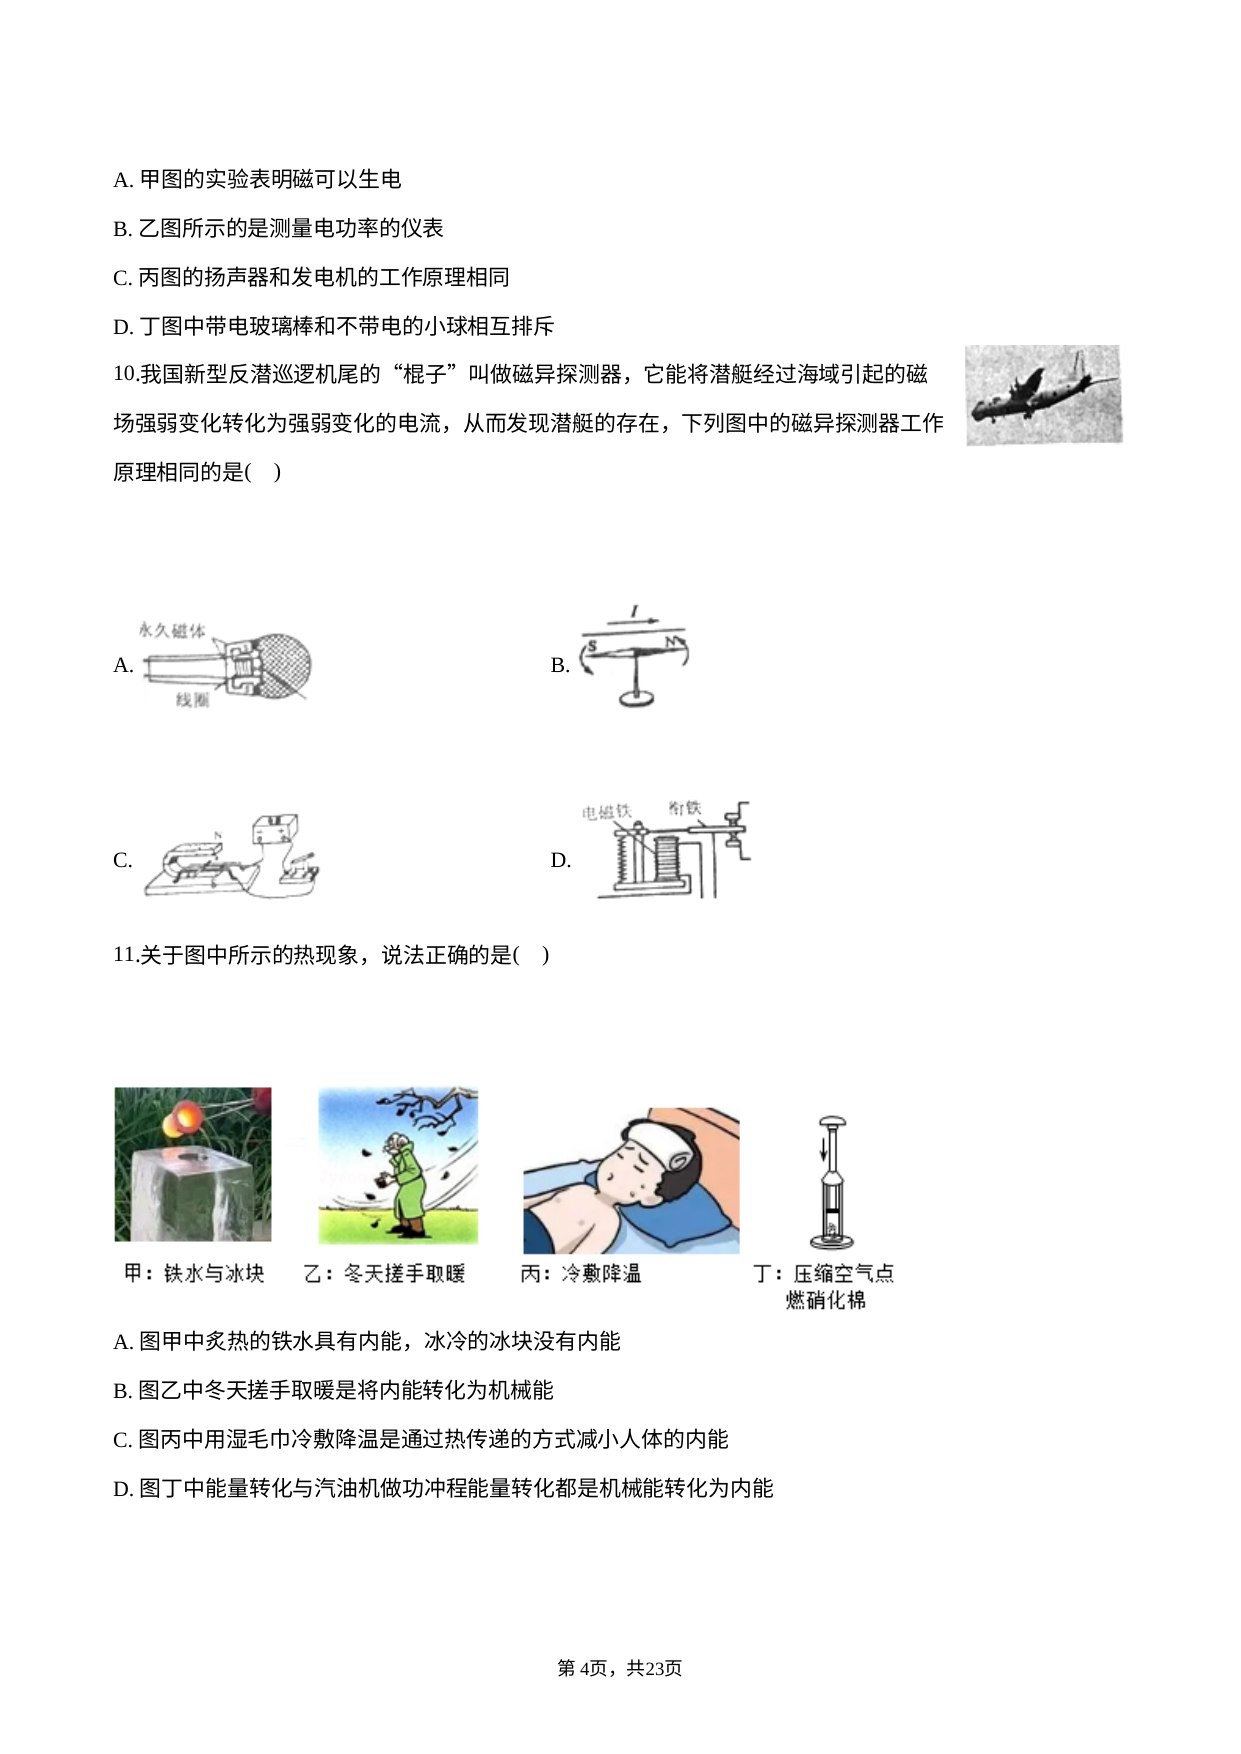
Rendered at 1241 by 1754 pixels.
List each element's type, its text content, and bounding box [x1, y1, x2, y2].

text 10.我国新型反潜巡逻机尾的“棍子”叫做磁异探测器，它能将潜艇经过海域引起的磁场强弱变化转化为强弱变化的电流，从而发现潜艇的存在，下列图中的磁异探测器工作原理相同的是( ) [113, 357, 1127, 487]
picture [139, 615, 317, 713]
picture [577, 795, 756, 905]
text A. 图甲中炙热的铁水具有内能，冰冷的冰块没有内能 B. 图乙中冬天搓手取暖是将内能转化为机械能 C. 图丙中用湿毛巾冷敷降温是通过热传递的方式减小人体的内能 D. 图丁中能量转化与汽油机做功冲程能量转化都是机械能转化为内能 [113, 1324, 1127, 1503]
picture [138, 808, 325, 905]
text A. 甲图的实验表明磁可以生电 B. 乙图所示的是测量电功率的仪表 C. 丙图的扬声器和发电机的工作原理相同 D. 丁图中带电玻璃棒和不带电的小球相互排斥 [113, 162, 1127, 341]
picture [575, 600, 693, 713]
text A. B. C. D. [113, 600, 1127, 925]
picture [964, 345, 1128, 451]
picture [112, 1083, 894, 1311]
